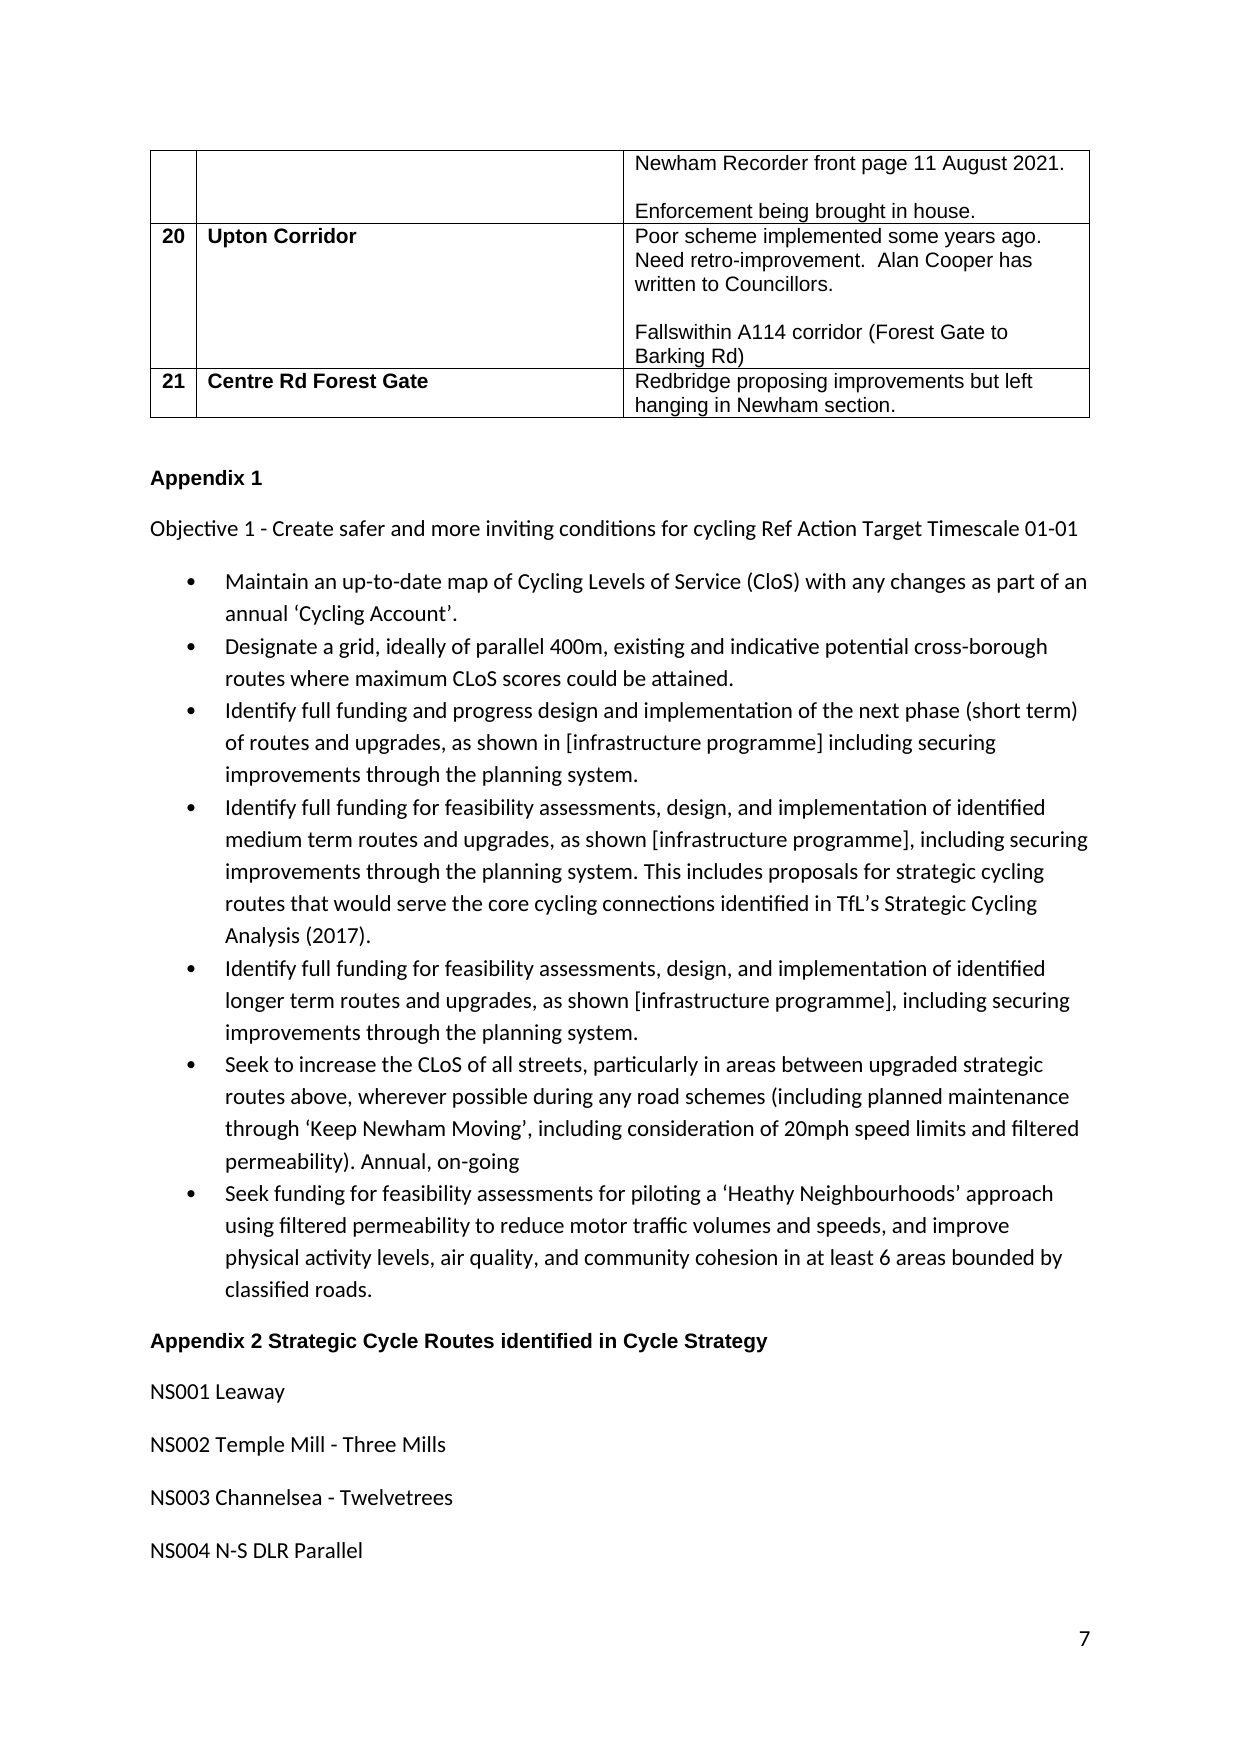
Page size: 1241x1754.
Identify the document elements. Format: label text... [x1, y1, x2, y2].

table_cell 19 [151, 151, 196, 223]
table_cell Poor scheme implemented some years ago. Need retro-improvement. Alan Cooper has written to Councillors. Fallswithin A114 corridor (Forest Gate to Barking Rd) [624, 224, 1089, 368]
text Appendix 2 Strategic Cycle Routes identified in Cycle Strategy [150, 1328, 1090, 1352]
list Seek to increase the CLoS of all streets, particularly in areas between upgraded strategic routes above, wherever possible during any road schemes (including planned maintenance through ‘Keep Newham Moving’, including consideration of 20mph speed limits and filtered permeability). Annual, on-going [187, 1050, 1090, 1175]
list Identify full funding for feasibility assessments, design, and implementation of identified longer term routes and upgrades, as shown [infrastructure programme], including securing improvements through the planning system. [187, 954, 1090, 1046]
list Identify full funding and progress design and implementation of the next phase (short term) of routes and upgrades, as shown in [infrastructure programme] including securing improvements through the planning system. [187, 696, 1090, 788]
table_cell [197, 151, 623, 223]
text Appendix 1 [150, 466, 1090, 490]
table_cell Centre Rd Forest Gate [197, 369, 623, 417]
table_cell Upton Corridor [197, 224, 623, 368]
table_cell Redbridge proposing improvements but left hanging in Newham section. [624, 369, 1089, 417]
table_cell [624, 151, 1089, 223]
text NS004 N-S DLR Parallel [150, 1536, 1090, 1564]
text Objective 1 - Create safer and more inviting conditions for cycling Ref Action Target Timescale 01-01 [150, 514, 1090, 542]
list Identify full funding for feasibility assessments, design, and implementation of identified medium term routes and upgrades, as shown [infrastructure programme], including securing improvements through the planning system. This includes proposals for strategic cycling routes that would serve the core cycling connections identified in TfL’s Strategic Cycling Analysis (2017). [187, 793, 1090, 949]
table_cell 21 [151, 369, 196, 417]
list Maintain an up-to-date map of Cycling Levels of Service (CloS) with any changes as part of an annual ‘Cycling Account’. [187, 567, 1090, 628]
text NS001 Leaway [150, 1377, 1090, 1405]
list Designate a grid, ideally of parallel 400m, existing and indicative potential cross-borough routes where maximum CLoS scores could be attained. [187, 632, 1090, 692]
text NS003 Channelsea - Twelvetrees [150, 1483, 1090, 1511]
text NS002 Temple Mill - Three Mills [150, 1430, 1090, 1458]
table_cell 20 [151, 224, 196, 368]
list Seek funding for feasibility assessments for piloting a ‘Heathy Neighbourhoods’ approach using filtered permeability to reduce motor traffic volumes and speeds, and improve physical activity levels, air quality, and community cohesion in at least 6 areas bounded by classified roads. [187, 1179, 1090, 1303]
